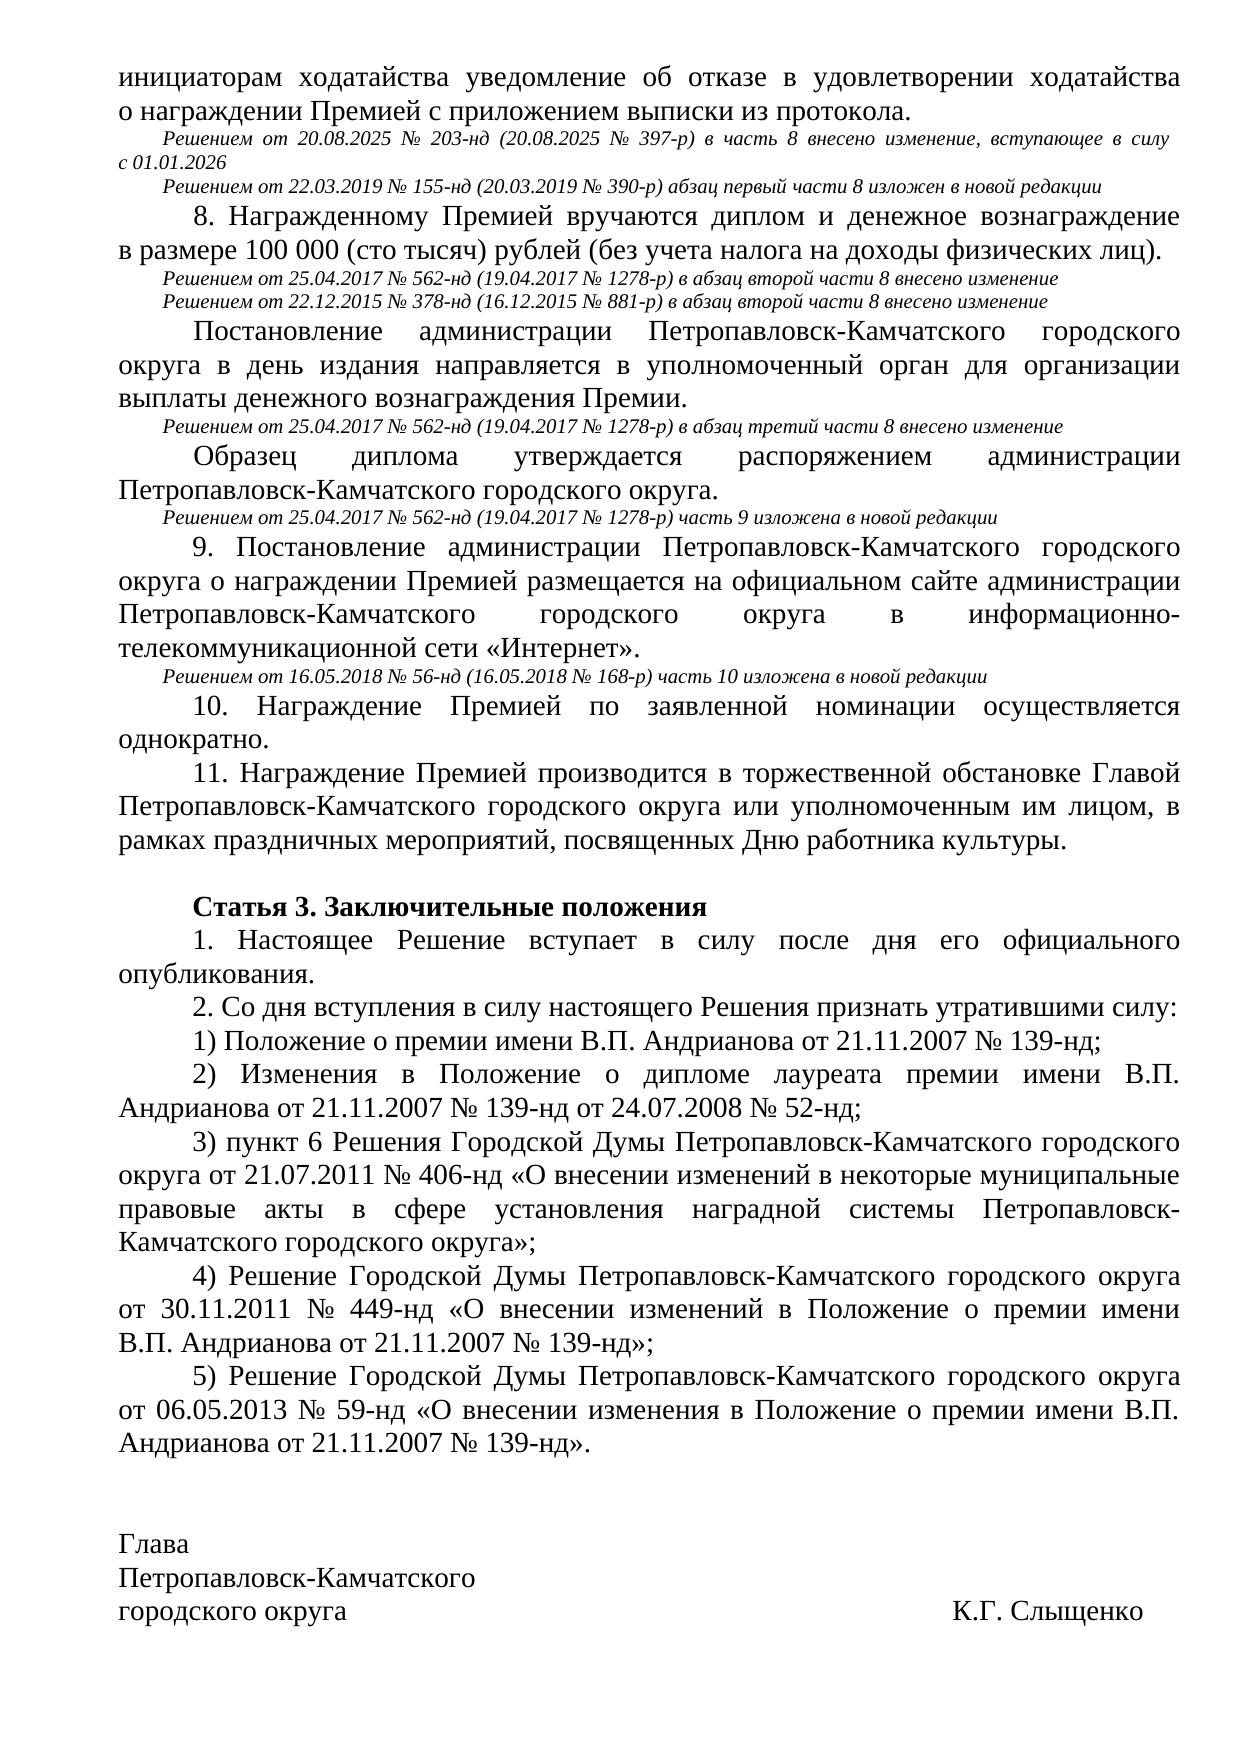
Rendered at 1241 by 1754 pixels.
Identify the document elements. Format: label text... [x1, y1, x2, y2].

text 1. Настоящее Решение вступает в силу после дня его официального опубликования. [118, 922, 1181, 989]
text Статья 3. Заключительные положения [118, 889, 1181, 922]
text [118, 59, 1181, 126]
title городского округа К.Г. Слыщенко [118, 1593, 1181, 1627]
text 2) Изменения в Положение о дипломе лауреата премии имени В.П. Андрианова от 21.11.2007 № 139-нд от 24.07.2008 № 52-нд; [118, 1057, 1181, 1124]
title Петропавловск-Камчатского [118, 1560, 1181, 1593]
text 10. Награждение Премией по заявленной номинации осуществляется однократно. [118, 688, 1181, 755]
text Решением от 16.05.2018 № 56-нд (16.05.2018 № 168-р) часть 10 изложена в новой редакции [118, 663, 1181, 688]
text 4) Решение Городской Думы Петропавловск-Камчатского городского округа от 30.11.2011 № 449-нд «О внесении изменений в Положение о премии имени В.П. Андрианова от 21.11.2007 № 139-нд»; [118, 1258, 1181, 1358]
text Образец диплома утверждается распоряжением администрации Петропавловск-Камчатского городского округа. [118, 438, 1181, 505]
text 5) Решение Городской Думы Петропавловск-Камчатского городского округа от 06.05.2013 № 59-нд «О внесении изменения в Положение о премии имени В.П. Андрианова от 21.11.2007 № 139-нд». [118, 1358, 1181, 1459]
text Постановление администрации Петропавловск-Камчатского городского округа в день издания направляется в уполномоченный орган для организации выплаты денежного вознаграждения Премии. [118, 313, 1181, 414]
text Решением от 25.04.2017 № 562-нд (19.04.2017 № 1278-р) часть 9 изложена в новой редакции [118, 505, 1181, 529]
text 11. Награждение Премией производится в торжественной обстановке Главой Петропавловск-Камчатского городского округа или уполномоченным им лицом, в рамках праздничных мероприятий, посвященных Дню работника культуры. [118, 755, 1181, 855]
text Решением от 25.04.2017 № 562-нд (19.04.2017 № 1278-р) в абзац второй части 8 внесено изменение [118, 265, 1181, 289]
text 2. Со дня вступления в силу настоящего Решения признать утратившими силу: [118, 989, 1181, 1023]
text Решением от 22.03.2019 № 155-нд (20.03.2019 № 390-р) абзац первый части 8 изложен в новой редакции [118, 174, 1181, 198]
text Решением от 25.04.2017 № 562-нд (19.04.2017 № 1278-р) в абзац третий части 8 внесено изменение [118, 414, 1181, 438]
text Решением от 20.08.2025 № 203-нд (20.08.2025 № 397-р) в часть 8 внесено изменение, вступающее в силу с 01.01.2026 [118, 126, 1181, 174]
text 3) пункт 6 Решения Городской Думы Петропавловск-Камчатского городского округа от 21.07.2011 № 406-нд «О внесении изменений в некоторые муниципальные правовые акты в сфере установления наградной системы Петропавловск-Камчатского городского округа»; [118, 1124, 1181, 1258]
text 8. Награжденному Премией вручаются диплом и денежное вознаграждение в размере 100 000 (сто тысяч) рублей (без учета налога на доходы физических лиц). [118, 198, 1181, 265]
text 1) Положение о премии имени В.П. Андрианова от 21.11.2007 № 139-нд; [118, 1023, 1181, 1057]
text 9. Постановление администрации Петропавловск-Камчатского городского округа о награждении Премией размещается на официальном сайте администрации Петропавловск-Камчатского городского округа в информационно-телекоммуникационной сети «Интернет». [118, 529, 1181, 663]
title Глава [118, 1526, 1181, 1560]
text Решением от 22.12.2015 № 378-нд (16.12.2015 № 881-р) в абзац второй части 8 внесено изменение [118, 289, 1181, 313]
